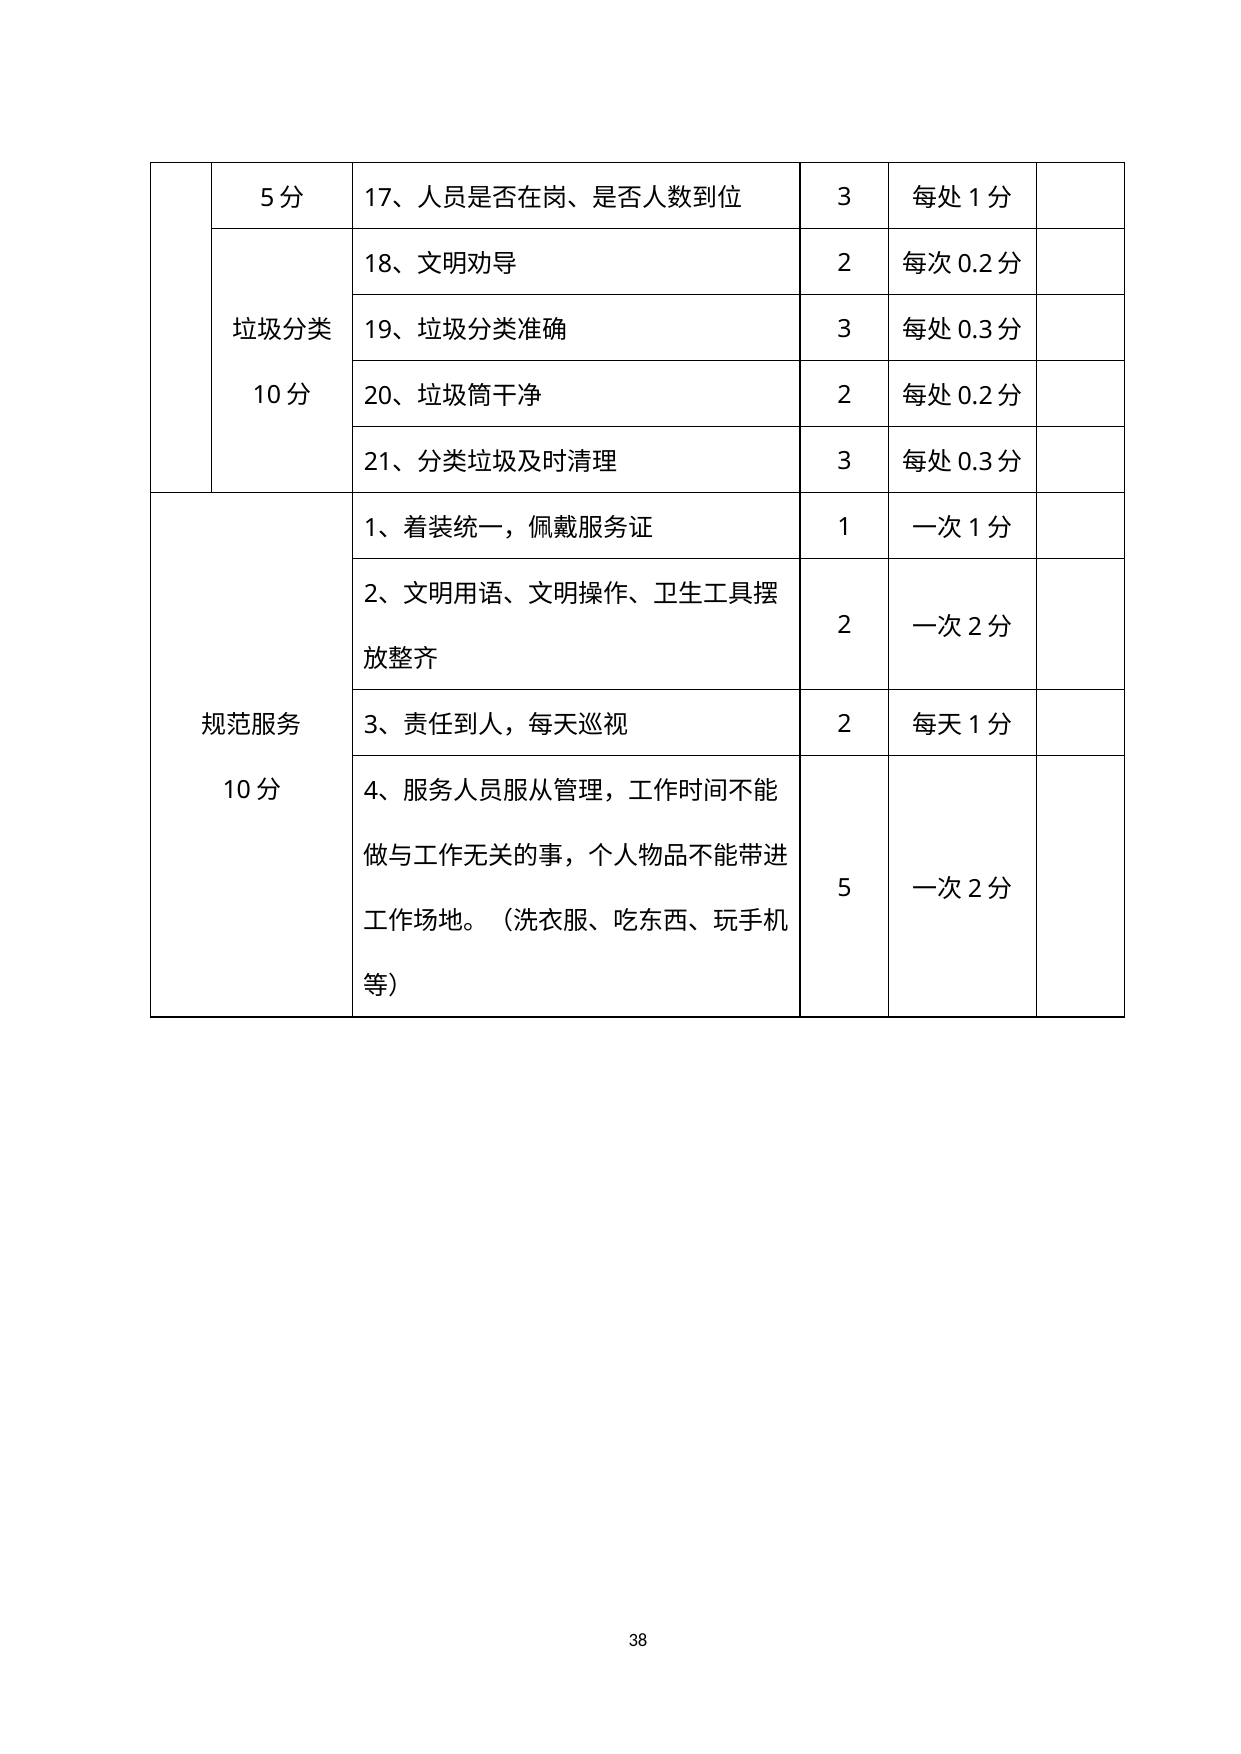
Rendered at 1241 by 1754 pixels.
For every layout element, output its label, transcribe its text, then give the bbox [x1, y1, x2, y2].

table_cell 一次2分 [889, 559, 1036, 689]
table_cell [1037, 493, 1124, 558]
table_cell 19、垃圾分类准确 [353, 295, 799, 360]
table_cell 1、着装统一，佩戴服务证 [353, 493, 799, 558]
table_cell 4、服务人员服从管理，工作时间不能做与工作无关的事，个人物品不能带进工作场地。（洗衣服、吃东西、玩手机等） [353, 756, 799, 1016]
table_cell [1037, 690, 1124, 755]
table_cell 18、文明劝导 [353, 229, 799, 294]
table_cell 2、文明用语、文明操作、卫生工具摆放整齐 [353, 559, 799, 689]
table_cell 一次1分 [889, 493, 1036, 558]
table_cell 21、分类垃圾及时清理 [353, 427, 799, 492]
table_cell 每处0.3分 [889, 295, 1036, 360]
table_cell 每次0.2分 [889, 229, 1036, 294]
table_cell 每天1分 [889, 690, 1036, 755]
table_cell 每处1分 [889, 163, 1036, 228]
table_cell 17、人员是否在岗、是否人数到位 [353, 163, 799, 228]
table_cell [1037, 559, 1124, 689]
table_cell 3 [801, 163, 888, 228]
table_cell [1037, 427, 1124, 492]
table_cell 每处0.2分 [889, 361, 1036, 426]
table_cell [1037, 229, 1124, 294]
table_cell 5 [801, 756, 888, 1016]
table_cell 2 [801, 229, 888, 294]
table_cell 每处0.3分 [889, 427, 1036, 492]
table_cell 3 [801, 295, 888, 360]
table_cell 规范服务 10分 [151, 493, 352, 1016]
table_cell 20、垃圾筒干净 [353, 361, 799, 426]
table_cell [1037, 756, 1124, 1016]
table_cell 2 [801, 690, 888, 755]
table_cell 一次2分 [889, 756, 1036, 1016]
table_cell 3 [801, 427, 888, 492]
table_cell 垃圾分类 10分 [212, 229, 352, 492]
table_cell 1 [801, 493, 888, 558]
table_cell [1037, 361, 1124, 426]
table_cell 2 [801, 559, 888, 689]
table_cell [1037, 295, 1124, 360]
table_cell 3、责任到人，每天巡视 [353, 690, 799, 755]
table_cell 双休值班 5分 [212, 163, 352, 228]
table_cell [1037, 163, 1124, 228]
table_cell 2 [801, 361, 888, 426]
